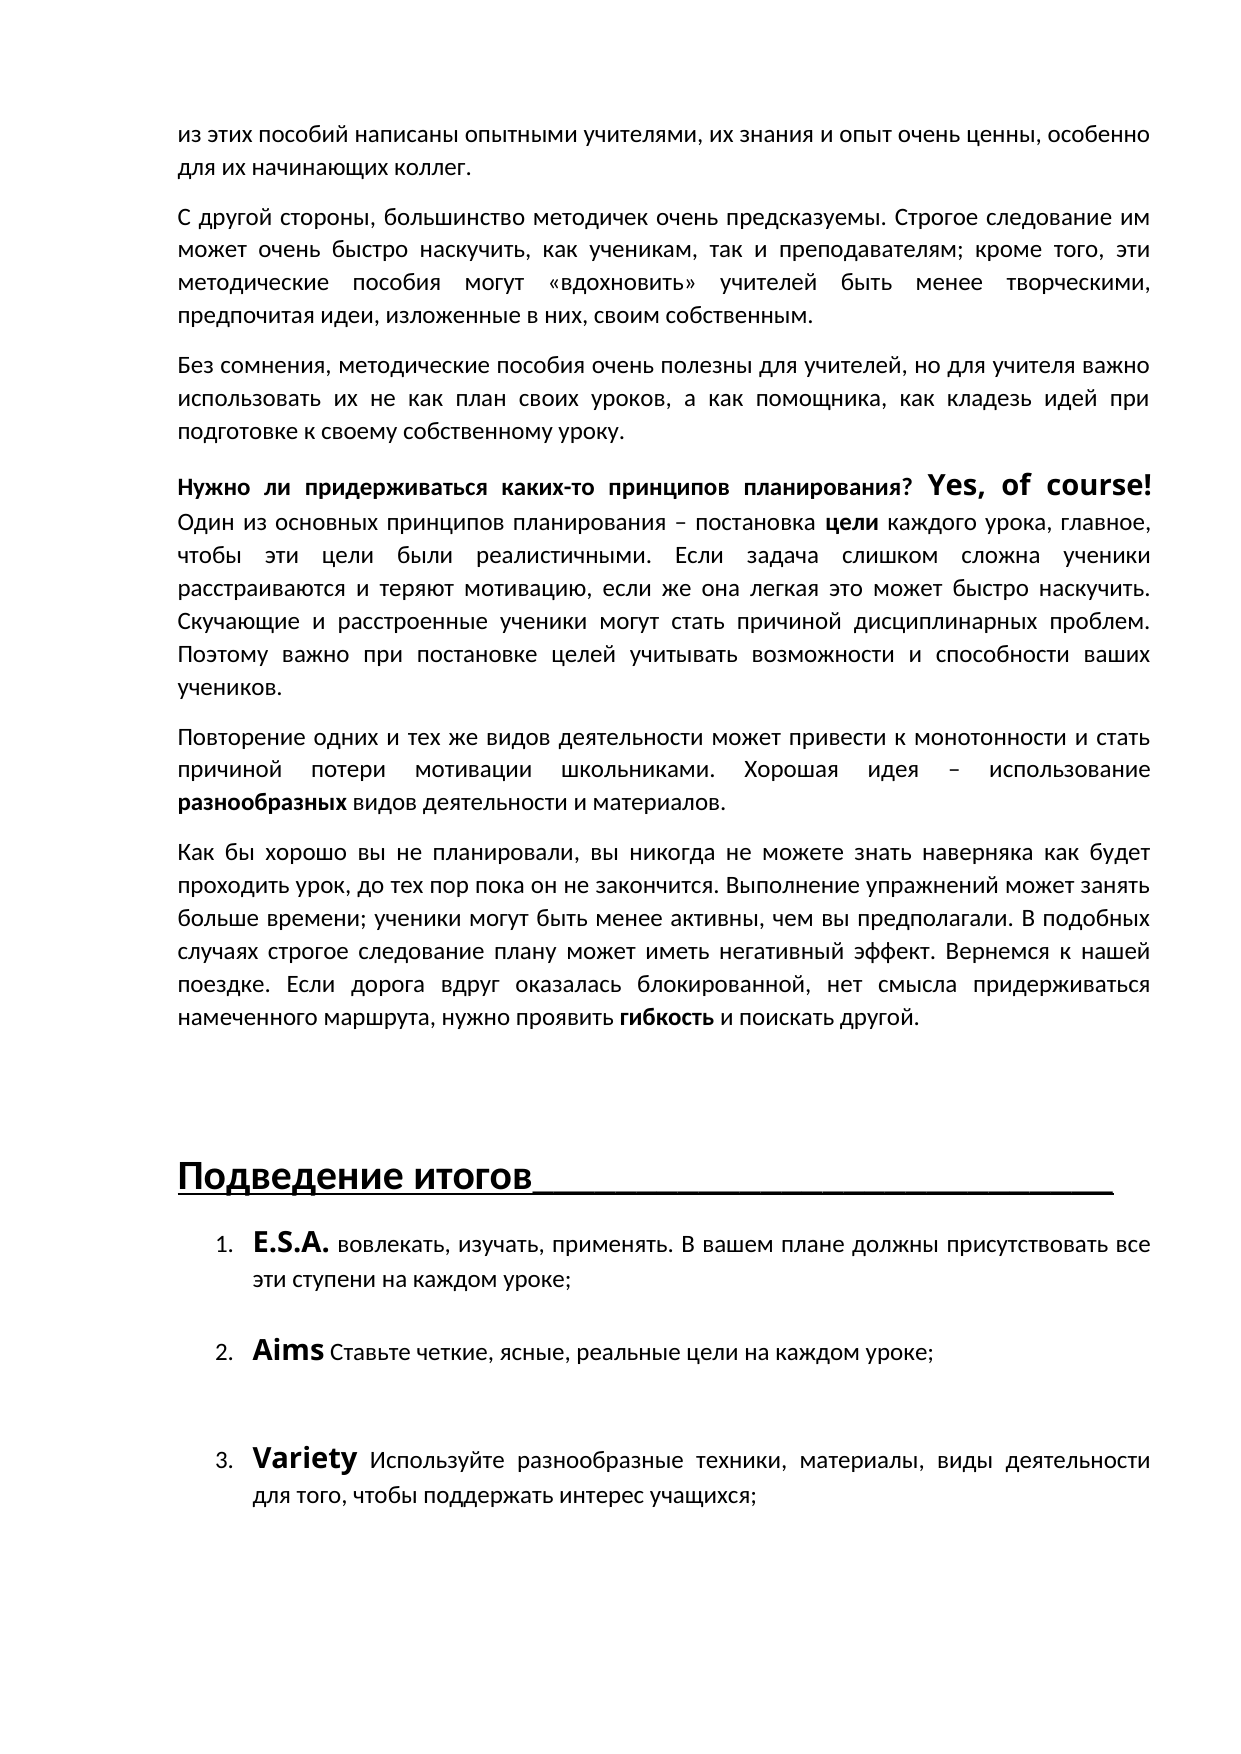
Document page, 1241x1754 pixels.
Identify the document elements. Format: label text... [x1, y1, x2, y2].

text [177, 118, 1152, 182]
text Повторение одних и тех же видов деятельности может привести к монотонности и стать причиной потери мотивации школьниками. Хорошая идея – использование разнообразных видов деятельности и материалов. [177, 721, 1152, 817]
list Variety Используйте разнообразные техники, материалы, виды деятельности для того, чтобы поддержать интерес учащихся; [215, 1437, 1152, 1510]
list E.S.A. вовлекать, изучать, применять. В вашем плане должны присутствовать все эти ступени на каждом уроке; [215, 1221, 1152, 1293]
text Нужно ли придерживаться каких-то принципов планирования? Yes, of course! Один из основных принципов планирования – постановка цели каждого урока, главное, чтобы эти цели были реалистичными. Если задача слишком сложна ученики расстраиваются и теряют мотивацию, если же она легкая это может быстро наскучить. Скучающие и расстроенные ученики могут стать причиной дисциплинарных проблем. Поэтому важно при постановке целей учитывать возможности и способности ваших учеников. [177, 464, 1152, 702]
text Как бы хорошо вы не планировали, вы никогда не можете знать наверняка как будет проходить урок, до тех пор пока он не закончится. Выполнение упражнений может занять больше времени; ученики могут быть менее активны, чем вы предполагали. В подобных случаях строгое следование плану может иметь негативный эффект. Вернемся к нашей поездке. Если дорога вдруг оказалась блокированной, нет смысла придерживаться намеченного маршрута, нужно проявить гибкость и поискать другой. [177, 836, 1152, 1031]
text Подведение итогов____________________________ [177, 1149, 1152, 1200]
text С другой стороны, большинство методичек очень предсказуемы. Строгое следование им может очень быстро наскучить, как ученикам, так и преподавателям; кроме того, эти методические пособия могут «вдохновить» учителей быть менее творческими, предпочитая идеи, изложенные в них, своим собственным. [177, 201, 1152, 330]
list Aims Ставьте четкие, ясные, реальные цели на каждом уроке; [215, 1329, 1152, 1368]
text Без сомнения, методические пособия очень полезны для учителей, но для учителя важно использовать их не как план своих уроков, а как помощника, как кладезь идей при подготовке к своему собственному уроку. [177, 349, 1152, 445]
